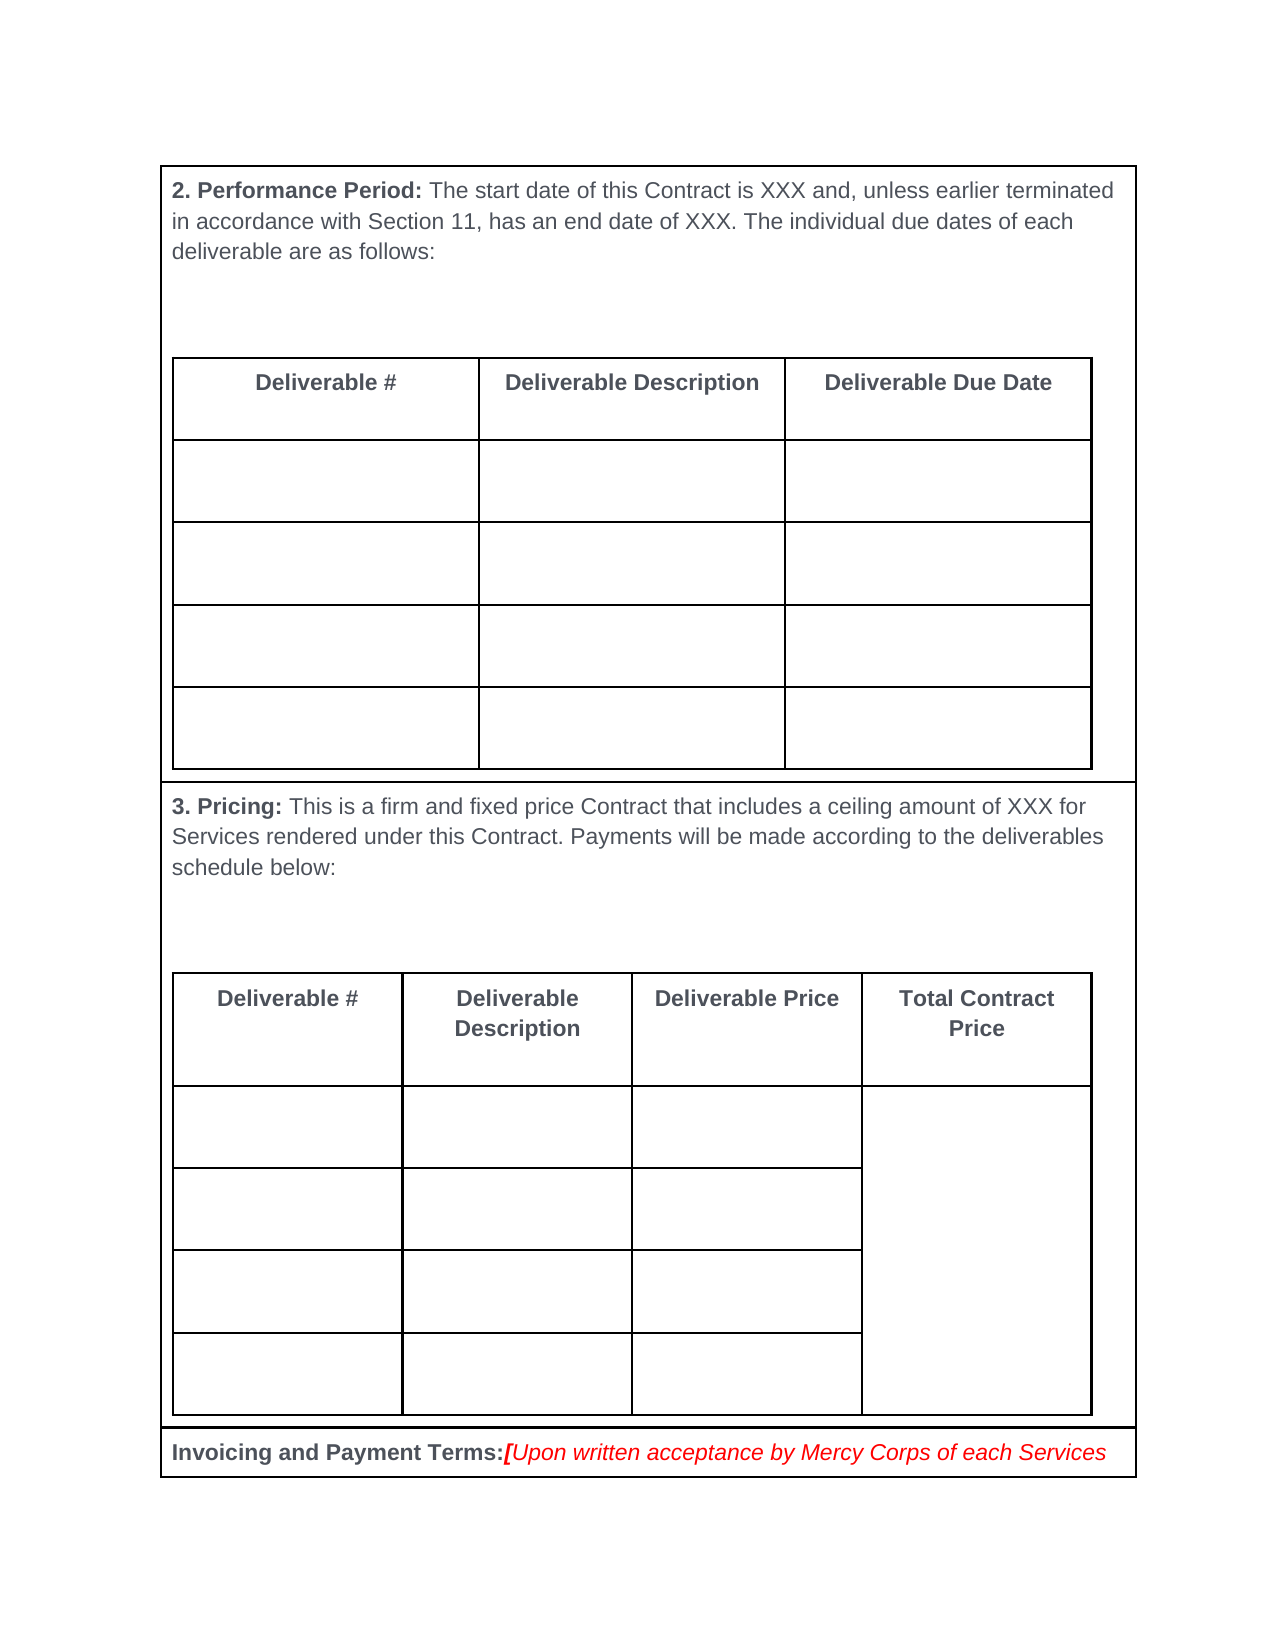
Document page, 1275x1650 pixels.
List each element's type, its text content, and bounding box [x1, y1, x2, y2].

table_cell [162, 1429, 1135, 1476]
table_cell 2. Performance Period: The start date of this Contract is XXX and, unless earlier terminated in accordance with Section 11, has an end date of XXX. The individual due dates of each deliverable are as follows: [162, 167, 1135, 781]
table_cell 3. Pricing: This is a firm and fixed price Contract that includes a ceiling amount of XXX for Services rendered under this Contract. Payments will be made according to the deliverables schedule below: [162, 783, 1135, 1426]
